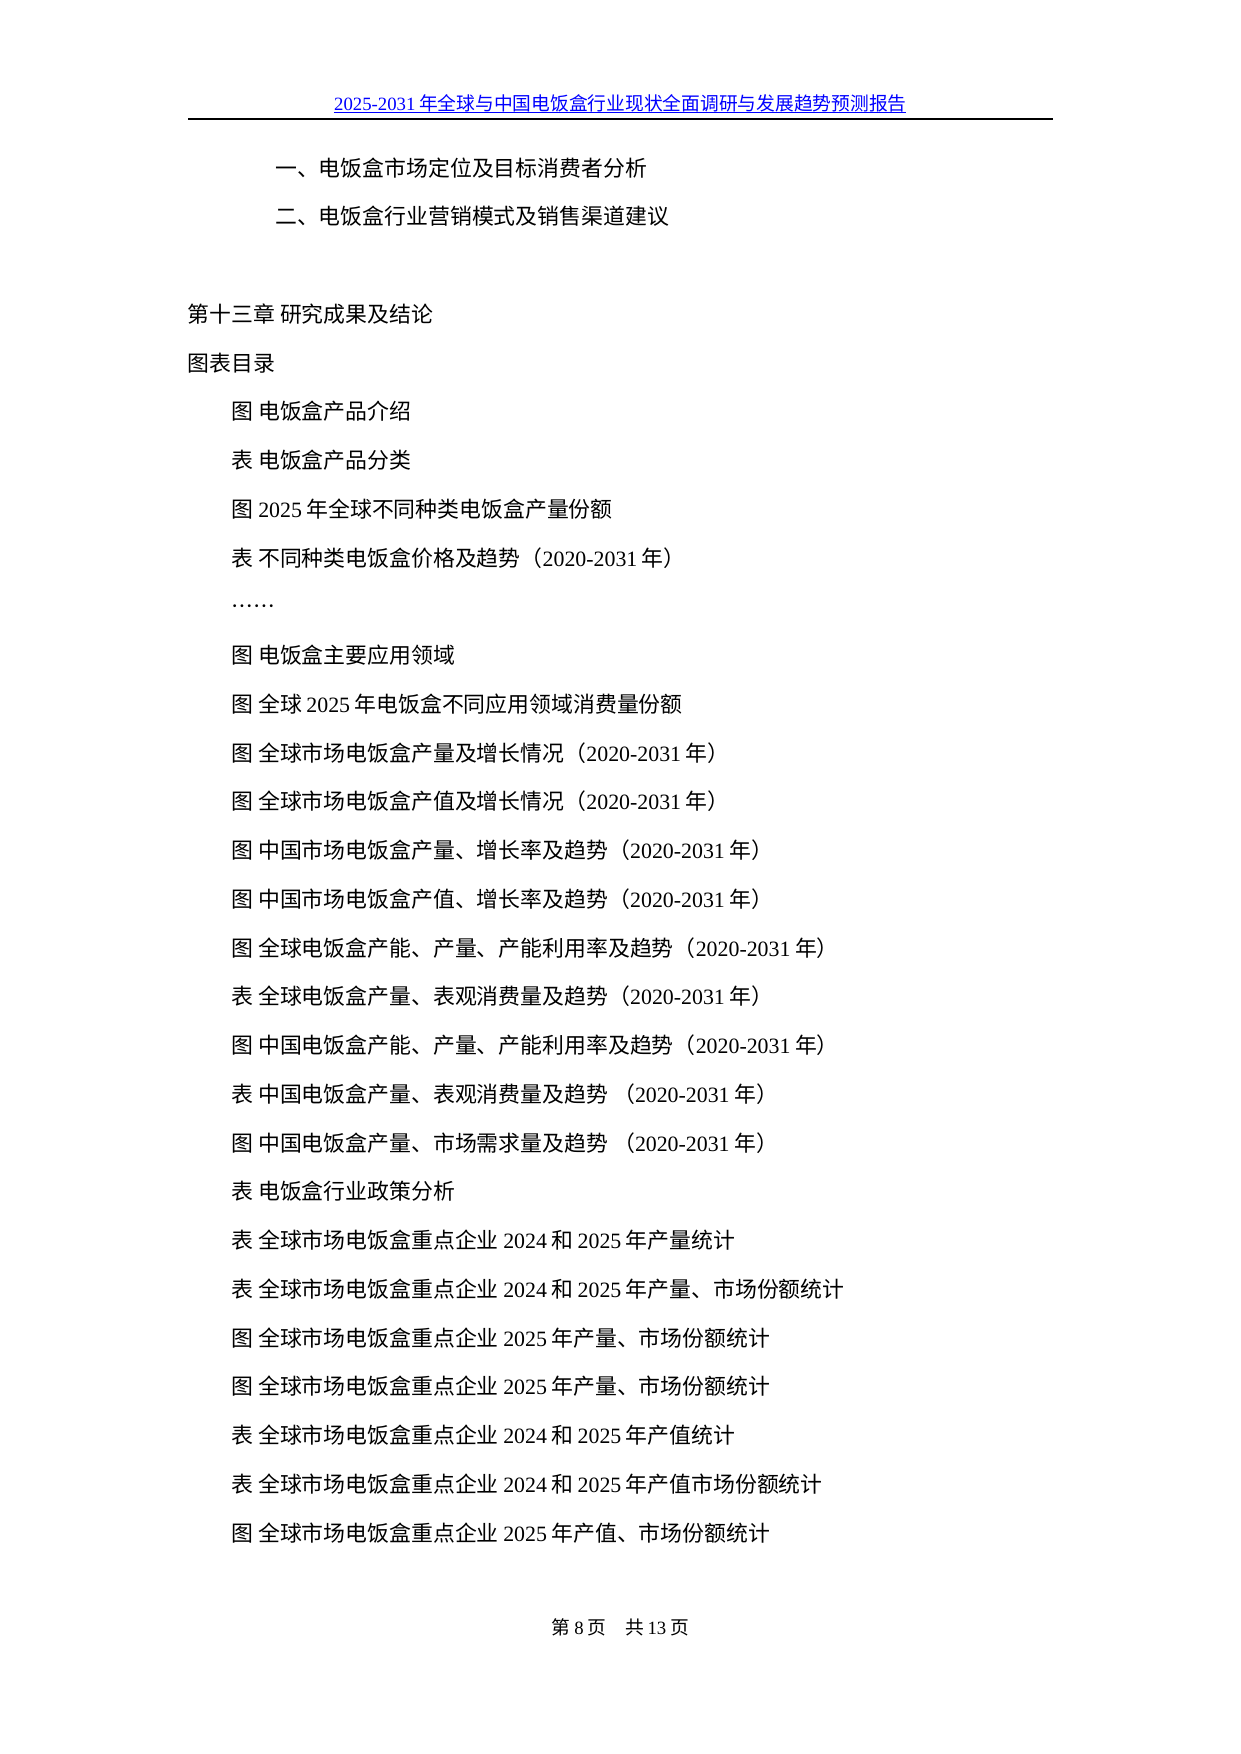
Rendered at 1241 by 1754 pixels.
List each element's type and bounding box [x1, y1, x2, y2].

text [187, 150, 1053, 1548]
